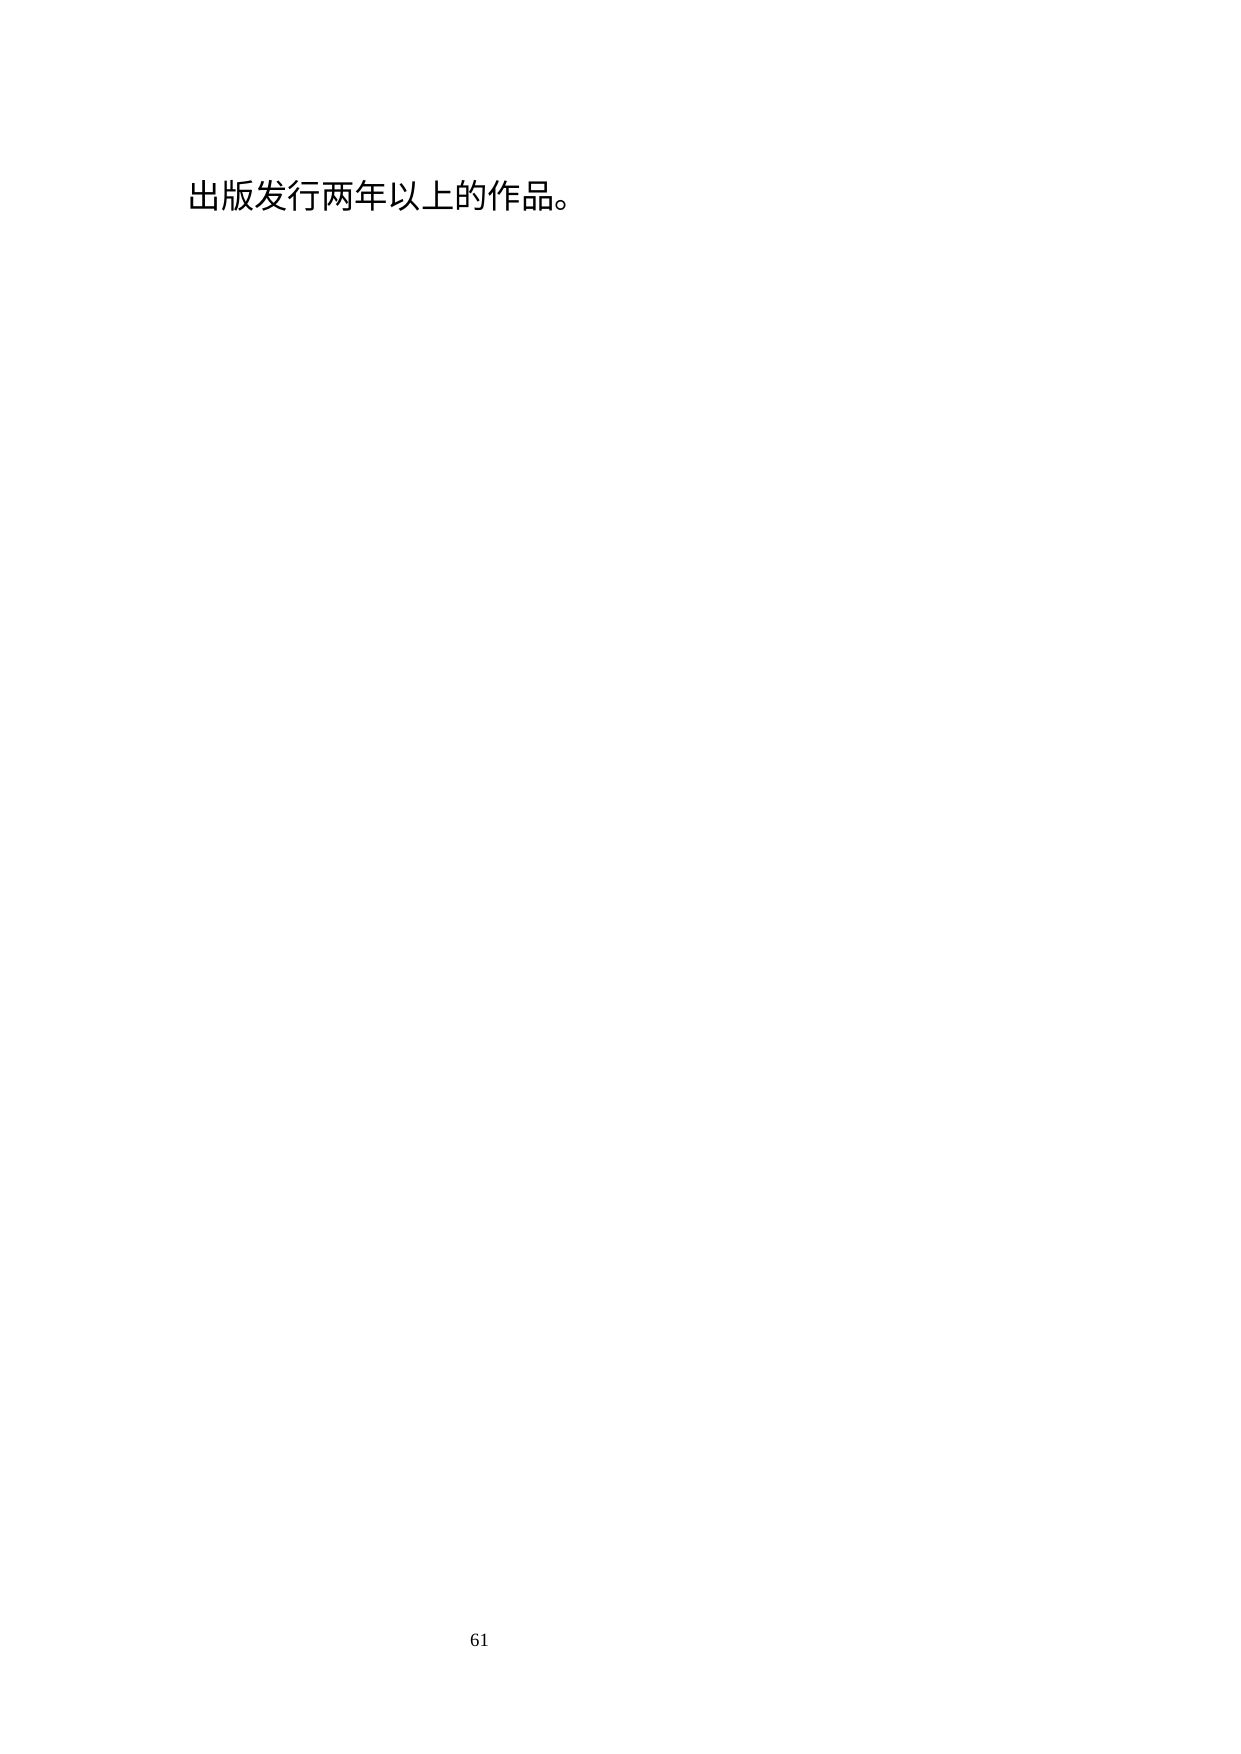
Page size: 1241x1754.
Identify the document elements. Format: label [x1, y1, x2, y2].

text [187, 162, 1053, 227]
